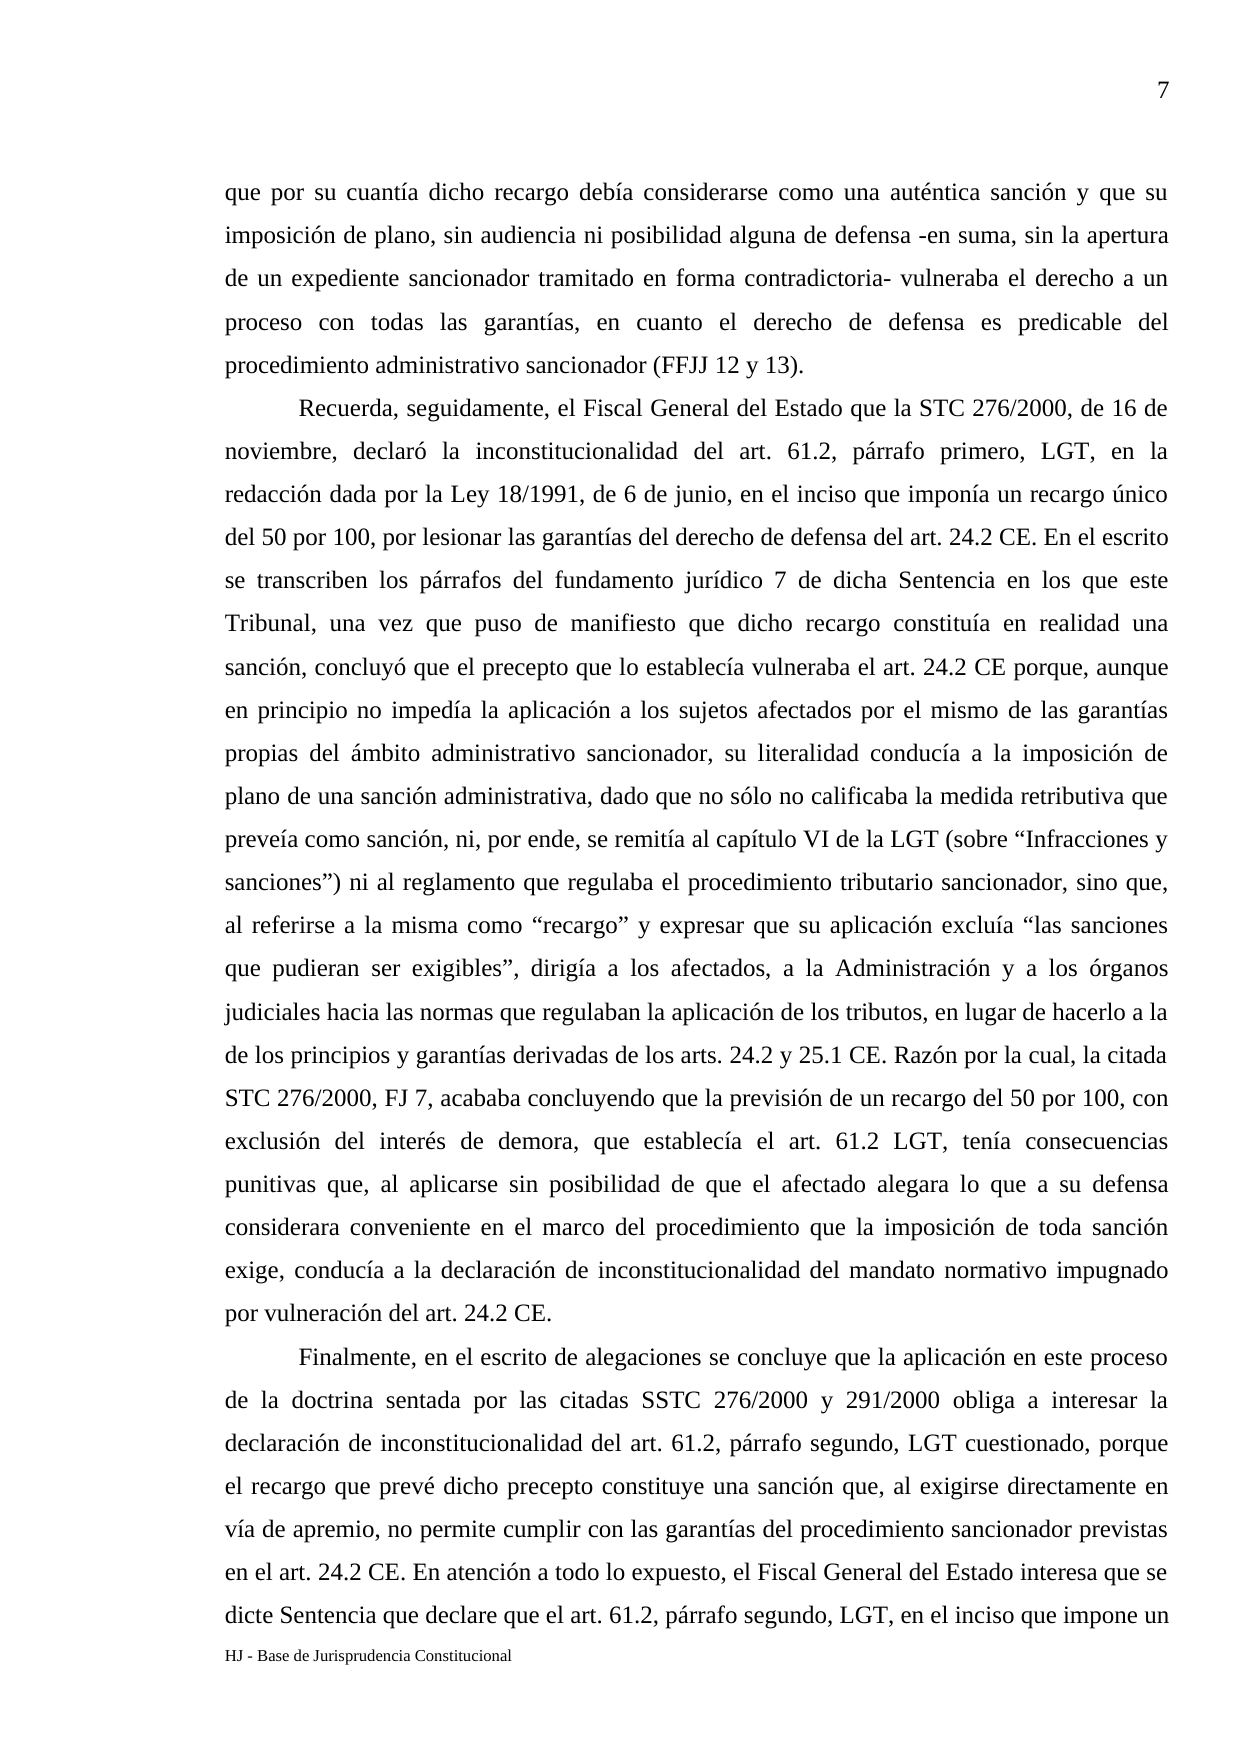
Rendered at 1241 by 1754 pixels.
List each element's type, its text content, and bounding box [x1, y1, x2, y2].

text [224, 177, 1169, 378]
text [224, 1342, 1169, 1629]
text Recuerda, seguidamente, el Fiscal General del Estado que la STC 276/2000, de 16 de noviembre, declaró la inconstitucionalidad del art. 61.2, párrafo primero, LGT, en la redacción dada por la Ley 18/1991, de 6 de junio, en el inciso que imponía un recargo único del 50 por 100, por lesionar las garantías del derecho de defensa del art. 24.2 CE. En el escrito se transcriben los párrafos del fundamento jurídico 7 de dicha Sentencia en los que este Tribunal, una vez que puso de manifiesto que dicho recargo constituía en realidad una sanción, concluyó que el precepto que lo establecía vulneraba el art. 24.2 CE porque, aunque en principio no impedía la aplicación a los sujetos afectados por el mismo de las garantías propias del ámbito administrativo sancionador, su literalidad conducía a la imposición de plano de una sanción administrativa, dado que no sólo no calificaba la medida retributiva que preveía como sanción, ni, por ende, se remitía al capítulo VI de la LGT (sobre “Infracciones y sanciones”) ni al reglamento que regulaba el procedimiento tributario sancionador, sino que, al referirse a la misma como “recargo” y expresar que su aplicación excluía “las sanciones que pudieran ser exigibles”, dirigía a los afectados, a la Administración y a los órganos judiciales hacia las normas que regulaban la aplicación de los tributos, en lugar de hacerlo a la de los principios y garantías derivadas de los arts. 24.2 y 25.1 CE. Razón por la cual, la citada STC 276/2000, FJ 7, acababa concluyendo que la previsión de un recargo del 50 por 100, con exclusión del interés de demora, que establecía el art. 61.2 LGT, tenía consecuencias punitivas que, al aplicarse sin posibilidad de que el afectado alegara lo que a su defensa considerara conveniente en el marco del procedimiento que la imposición de toda sanción exige, conducía a la declaración de inconstitucionalidad del mandato normativo impugnado por vulneración del art. 24.2 CE. [224, 393, 1169, 1327]
